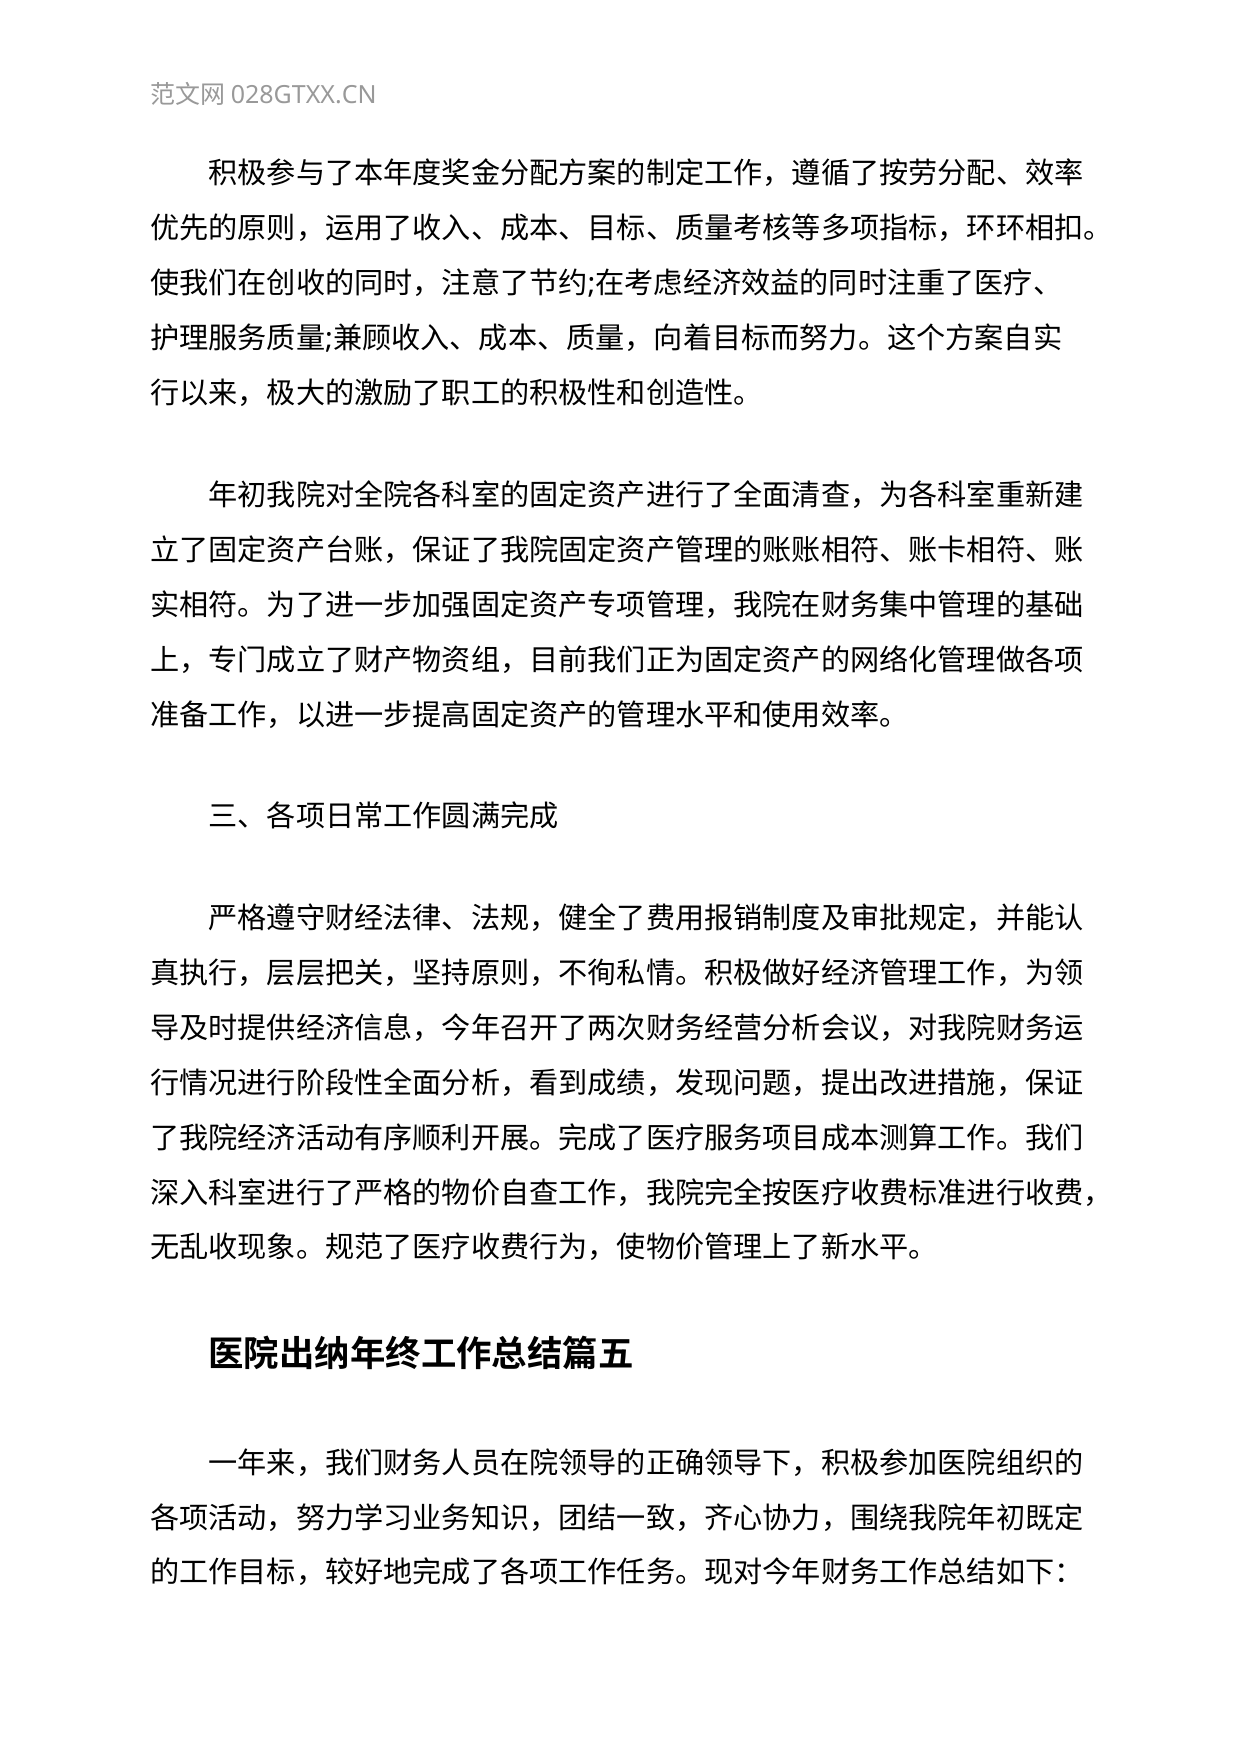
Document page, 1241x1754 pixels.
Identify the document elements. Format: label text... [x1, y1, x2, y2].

text 三、各项日常工作圆满完成 [150, 793, 1090, 835]
text 积极参与了本年度奖金分配方案的制定工作，遵循了按劳分配、效率优先的原则，运用了收入、成本、目标、质量考核等多项指标，环环相扣。使我们在创收的同时，注意了节约;在考虑经济效益的同时注重了医疗、护理服务质量;兼顾收入、成本、质量，向着目标而努力。这个方案自实行以来，极大的激励了职工的积极性和创造性。 [150, 150, 1090, 412]
text 年初我院对全院各科室的固定资产进行了全面清查，为各科室重新建立了固定资产台账，保证了我院固定资产管理的账账相符、账卡相符、账实相符。为了进一步加强固定资产专项管理，我院在财务集中管理的基础上，专门成立了财产物资组，目前我们正为固定资产的网络化管理做各项准备工作，以进一步提高固定资产的管理水平和使用效率。 [150, 472, 1090, 733]
text 一年来，我们财务人员在院领导的正确领导下，积极参加医院组织的各项活动，努力学习业务知识，团结一致，齐心协力，围绕我院年初既定的工作目标，较好地完成了各项工作任务。现对今年财务工作总结如下： [150, 1439, 1090, 1591]
text 医院出纳年终工作总结篇五 [150, 1326, 1090, 1377]
text 严格遵守财经法律、法规，健全了费用报销制度及审批规定，并能认真执行，层层把关，坚持原则，不徇私情。积极做好经济管理工作，为领导及时提供经济信息，今年召开了两次财务经营分析会议，对我院财务运行情况进行阶段性全面分析，看到成绩，发现问题，提出改进措施，保证了我院经济活动有序顺利开展。完成了医疗服务项目成本测算工作。我们深入科室进行了严格的物价自查工作，我院完全按医疗收费标准进行收费，无乱收现象。规范了医疗收费行为，使物价管理上了新水平。 [150, 895, 1090, 1266]
